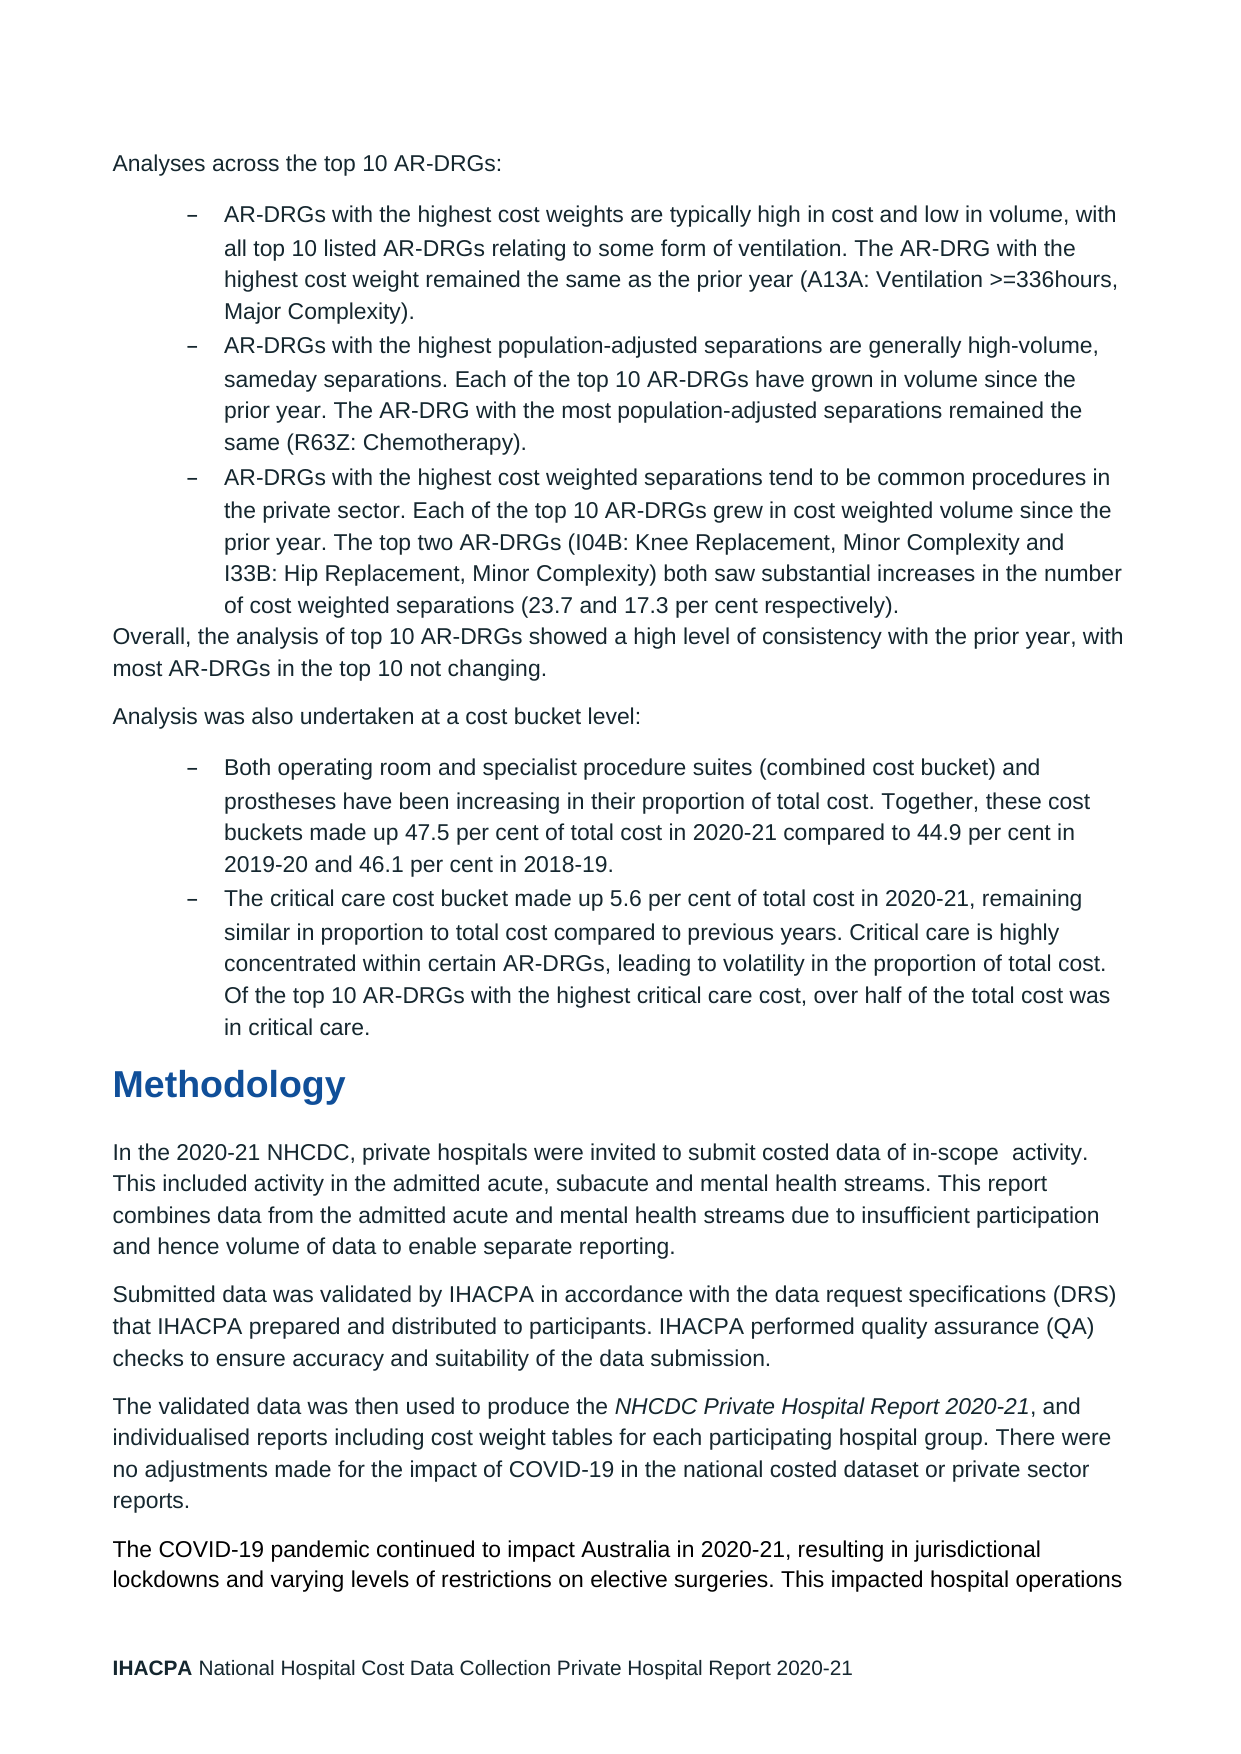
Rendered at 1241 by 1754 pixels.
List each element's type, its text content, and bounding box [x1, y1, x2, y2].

text The validated data was then used to produce the NHCDC Private Hospital Report 2020-21, and individualised reports including cost weight tables for each participating hospital group. There were no adjustments made for the impact of COVID-19 in the national costed dataset or private sector reports. [112, 1393, 1128, 1514]
subtitle Methodology [112, 1062, 1128, 1105]
text Analyses across the top 10 AR-DRGs: [112, 150, 1128, 176]
list The critical care cost bucket made up 5.6 per cent of total cost in 2020-21, remaining similar in proportion to total cost compared to previous years. Critical care is highly concentrated within certain AR-DRGs, leading to volatility in the proportion of total cost. Of the top 10 AR-DRGs with the highest critical care cost, over half of the total cost was in critical care. [186, 882, 1128, 1040]
list AR-DRGs with the highest cost weighted separations tend to be common procedures in the private sector. Each of the top 10 AR-DRGs grew in cost weighted volume since the prior year. The top two AR-DRGs (I04B: Knee Replacement, Minor Complexity and I33B: Hip Replacement, Minor Complexity) both saw substantial increases in the number of cost weighted separations (23.7 and 17.3 per cent respectively). [186, 461, 1128, 618]
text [112, 1536, 1128, 1592]
list AR-DRGs with the highest population-adjusted separations are generally high-volume, sameday separations. Each of the top 10 AR-DRGs have grown in volume since the prior year. The AR-DRG with the most population-adjusted separations remained the same (R63Z: Chemotherapy). [186, 329, 1128, 455]
list Both operating room and specialist procedure suites (combined cost bucket) and prostheses have been increasing in their proportion of total cost. Together, these cost buckets made up 47.5 per cent of total cost in 2020-21 compared to 44.9 per cent in 2019-20 and 46.1 per cent in 2018-19. [186, 751, 1128, 877]
text In the 2020-21 NHCDC, private hospitals were invited to submit costed data of in-scope activity. This included activity in the admitted acute, subacute and mental health streams. This report combines data from the admitted acute and mental health streams due to insufficient participation and hence volume of data to enable separate reporting. [112, 1138, 1128, 1259]
list Overall, the analysis of top 10 AR-DRGs showed a high level of consistency with the prior year, with most AR-DRGs in the top 10 not changing. [112, 623, 1128, 681]
list AR-DRGs with the highest cost weights are typically high in cost and low in volume, with all top 10 listed AR-DRGs relating to some form of ventilation. The AR-DRG with the highest cost weight remained the same as the prior year (A13A: Ventilation >=336hours, Major Complexity). [186, 198, 1128, 324]
text Analysis was also undertaken at a cost bucket level: [112, 703, 1128, 729]
text Submitted data was validated by IHACPA in accordance with the data request specifications (DRS) that IHACPA prepared and distributed to participants. IHACPA performed quality assurance (QA) checks to ensure accuracy and suitability of the data submission. [112, 1281, 1128, 1371]
